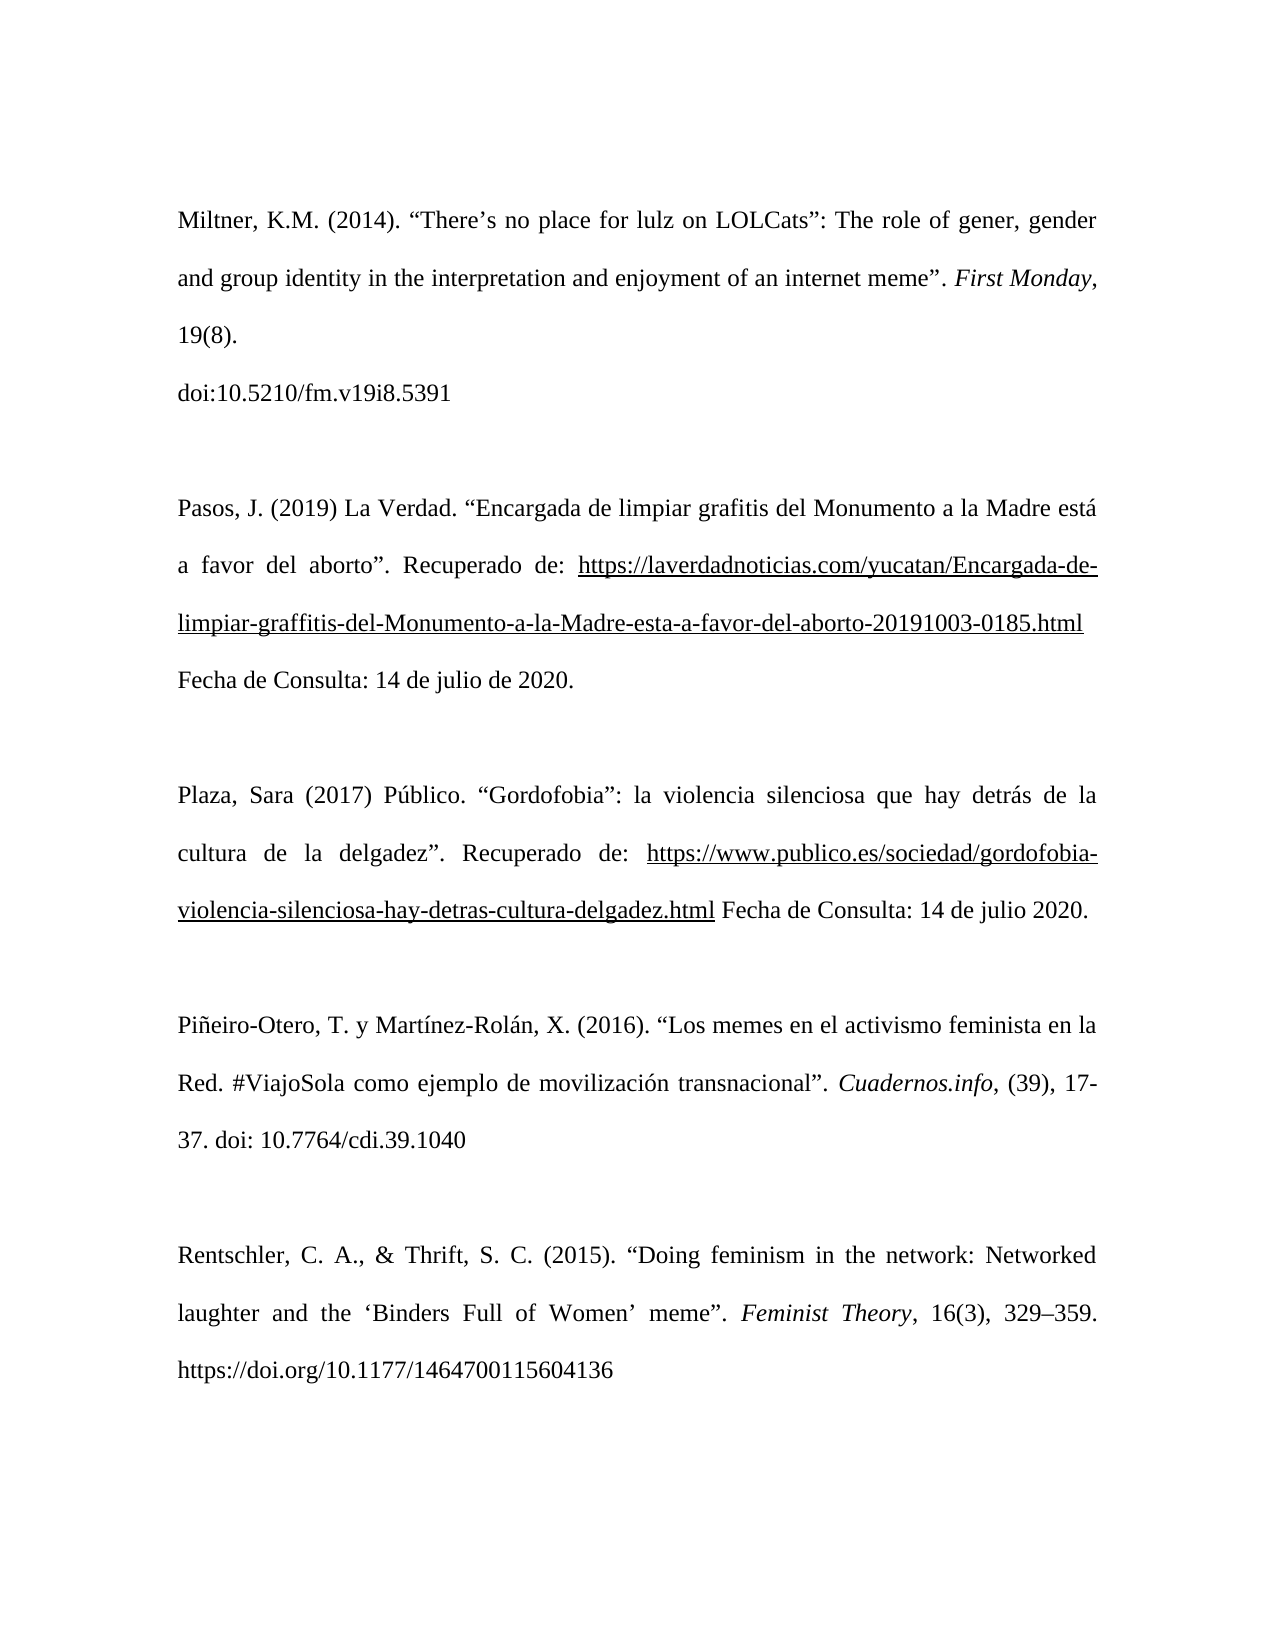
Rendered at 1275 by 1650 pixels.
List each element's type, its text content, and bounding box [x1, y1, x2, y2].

text Pasos, J. (2019) La Verdad. “Encargada de limpiar grafitis del Monumento a la Madre está a favor del aborto”. Recuperado de: https://laverdadnoticias.com/yucatan/Encargada-de-limpiar-graffitis-del-Monumento-a-la-Madre-esta-a-favor-del-aborto-20191003-0185.html Fecha de Consulta: 14 de julio de 2020. [177, 493, 1098, 694]
text doi:10.5210/fm.v19i8.5391 [177, 378, 1098, 406]
text Miltner, K.M. (2014). “There’s no place for lulz on LOLCats”: The role of gener, gender and group identity in the interpretation and enjoyment of an internet meme”. First Monday, 19(8). [177, 205, 1098, 349]
text Rentschler, C. A., & Thrift, S. C. (2015). “Doing feminism in the network: Networked laughter and the ‘Binders Full of Women’ meme”. Feminist Theory, 16(3), 329–359. https://doi.org/10.1177/1464700115604136 [177, 1240, 1098, 1384]
text Piñeiro-Otero, T. y Martínez-Rolán, X. (2016). “Los memes en el activismo feminista en la Red. #ViajoSola como ejemplo de movilización transnacional”. Cuadernos.info, (39), 17-37. doi: 10.7764/cdi.39.1040 [177, 1010, 1098, 1154]
text Plaza, Sara (2017) Público. “Gordofobia”: la violencia silenciosa que hay detrás de la cultura de la delgadez”. Recuperado de: https://www.publico.es/sociedad/gordofobia-violencia-silenciosa-hay-detras-cultura-delgadez.html Fecha de Consulta: 14 de julio 2020. [177, 780, 1098, 924]
